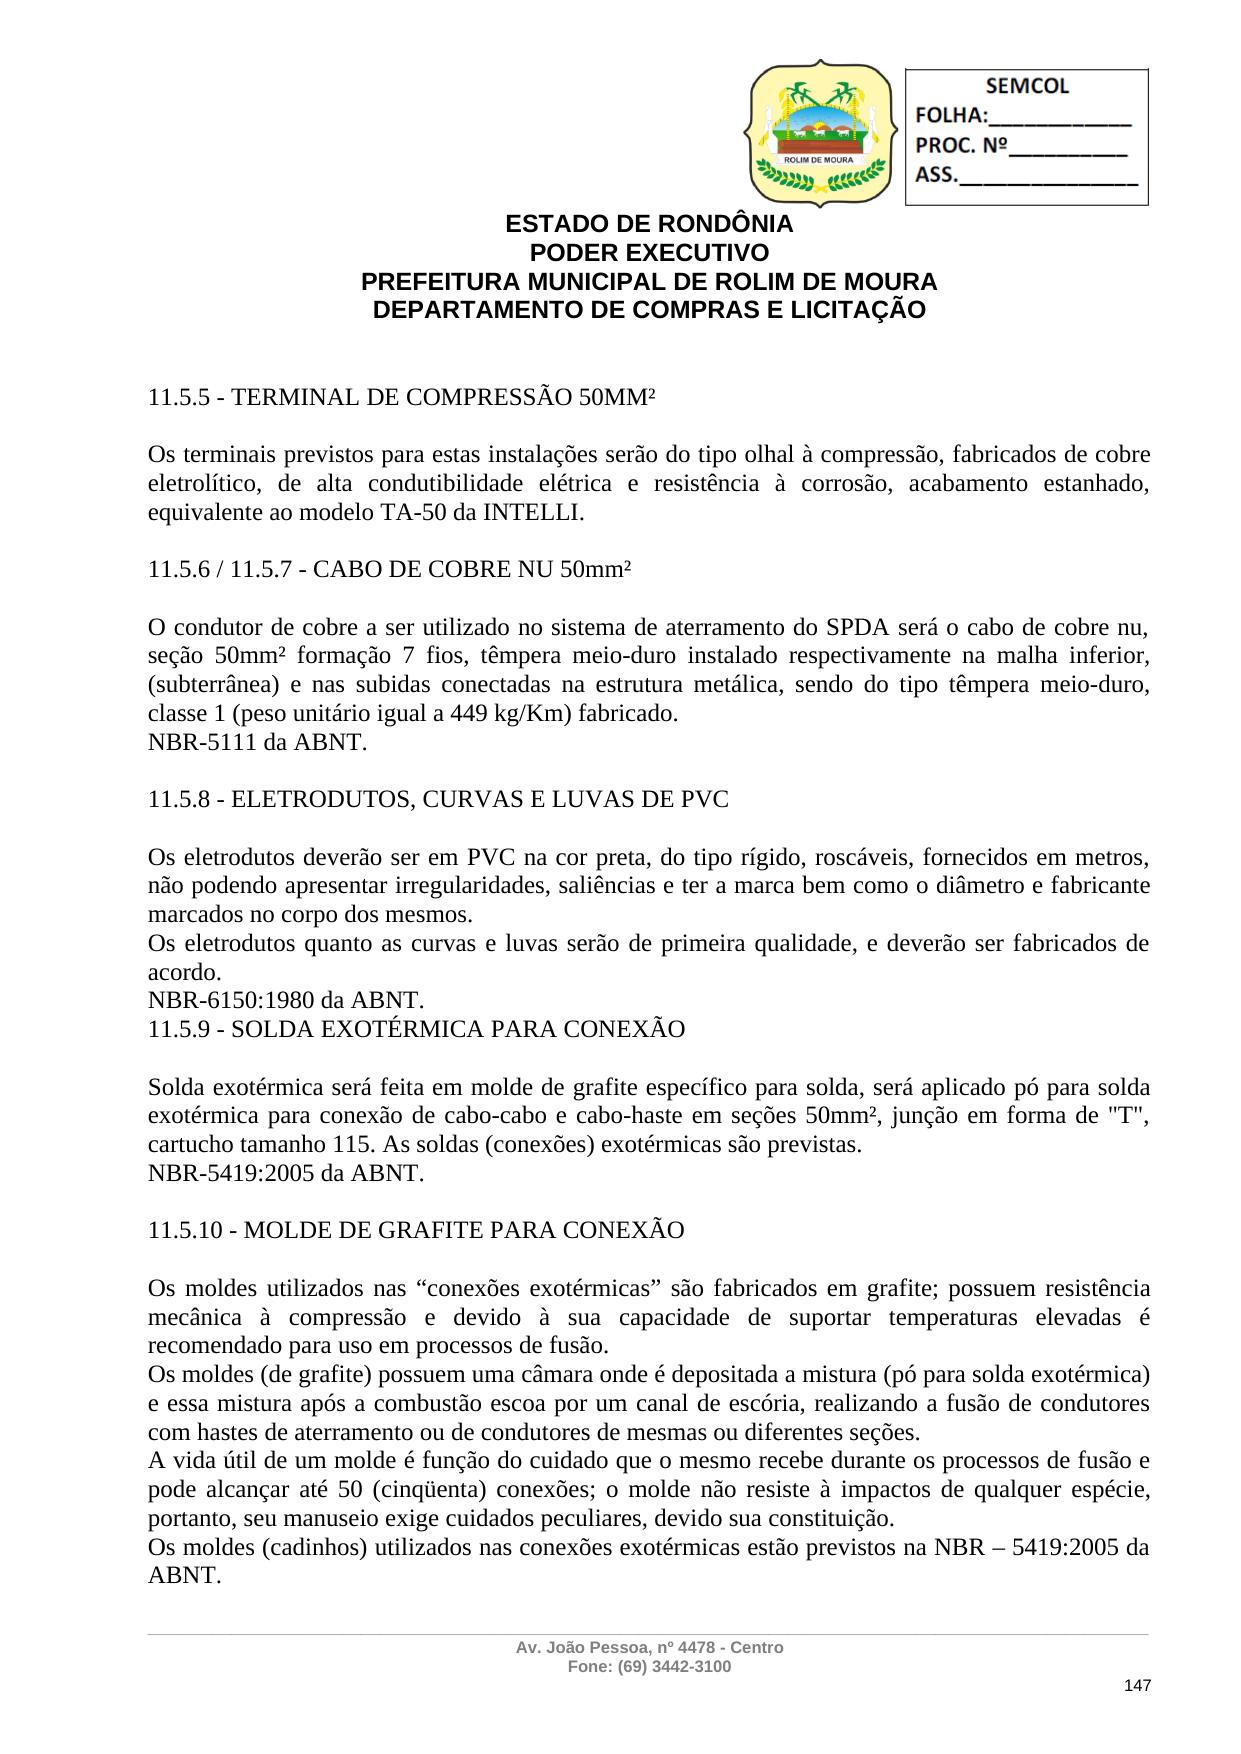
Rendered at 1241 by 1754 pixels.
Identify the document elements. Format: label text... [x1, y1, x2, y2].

text 11.5.5 - TERMINAL DE COMPRESSÃO 50MM² [148, 382, 1152, 410]
text 11.5.8 - ELETRODUTOS, CURVAS E LUVAS DE PVC [148, 784, 1152, 813]
text Os moldes (cadinhos) utilizados nas conexões exotérmicas estão previstos na NBR – 5419:2005 da ABNT. [148, 1532, 1152, 1589]
text NBR-5111 da ABNT. [148, 727, 1152, 755]
text O condutor de cobre a ser utilizado no sistema de aterramento do SPDA será o cabo de cobre nu, seção 50mm² formação 7 fios, têmpera meio-duro instalado respectivamente na malha inferior, (subterrânea) e nas subidas conectadas na estrutura metálica, sendo do tipo têmpera meio-duro, classe 1 (peso unitário igual a 449 kg/Km) fabricado. [148, 612, 1152, 727]
text 11.5.6 / 11.5.7 - CABO DE COBRE NU 50mm² [148, 554, 1152, 583]
text Solda exotérmica será feita em molde de grafite específico para solda, será aplicado pó para solda exotérmica para conexão de cabo-cabo e cabo-haste em seções 50mm², junção em forma de "T", cartucho tamanho 115. As soldas (conexões) exotérmicas são previstas. [148, 1072, 1152, 1158]
text NBR-5419:2005 da ABNT. [148, 1158, 1152, 1187]
text A vida útil de um molde é função do cuidado que o mesmo recebe durante os processos de fusão e pode alcançar até 50 (cinqüenta) conexões; o molde não resiste à impactos de qualquer espécie, portanto, seu manuseio exige cuidados peculiares, devido sua constituição. [148, 1445, 1152, 1532]
picture [742, 59, 899, 209]
text Os moldes utilizados nas “conexões exotérmicas” são fabricados em grafite; possuem resistência mecânica à compressão e devido à sua capacidade de suportar temperaturas elevadas é recomendado para uso em processos de fusão. [148, 1273, 1152, 1359]
text Os moldes (de grafite) possuem uma câmara onde é depositada a mistura (pó para solda exotérmica) e essa mistura após a combustão escoa por um canal de escória, realizando a fusão de condutores com hastes de aterramento ou de condutores de mesmas ou diferentes seções. [148, 1359, 1152, 1445]
text NBR-6150:1980 da ABNT. [148, 985, 1152, 1014]
text Os eletrodutos quanto as curvas e luvas serão de primeira qualidade, e deverão ser fabricados de acordo. [148, 928, 1152, 985]
text 11.5.9 - SOLDA EXOTÉRMICA PARA CONEXÃO [148, 1014, 1152, 1043]
text 11.5.10 - MOLDE DE GRAFITE PARA CONEXÃO [148, 1215, 1152, 1244]
text Os eletrodutos deverão ser em PVC na cor preta, do tipo rígido, roscáveis, fornecidos em metros, não podendo apresentar irregularidades, saliências e ter a marca bem como o diâmetro e fabricante marcados no corpo dos mesmos. [148, 842, 1152, 928]
text Os terminais previstos para estas instalações serão do tipo olhal à compressão, fabricados de cobre eletrolítico, de alta condutibilidade elétrica e resistência à corrosão, acabamento estanhado, equivalente ao modelo TA-50 da INTELLI. [148, 439, 1152, 525]
